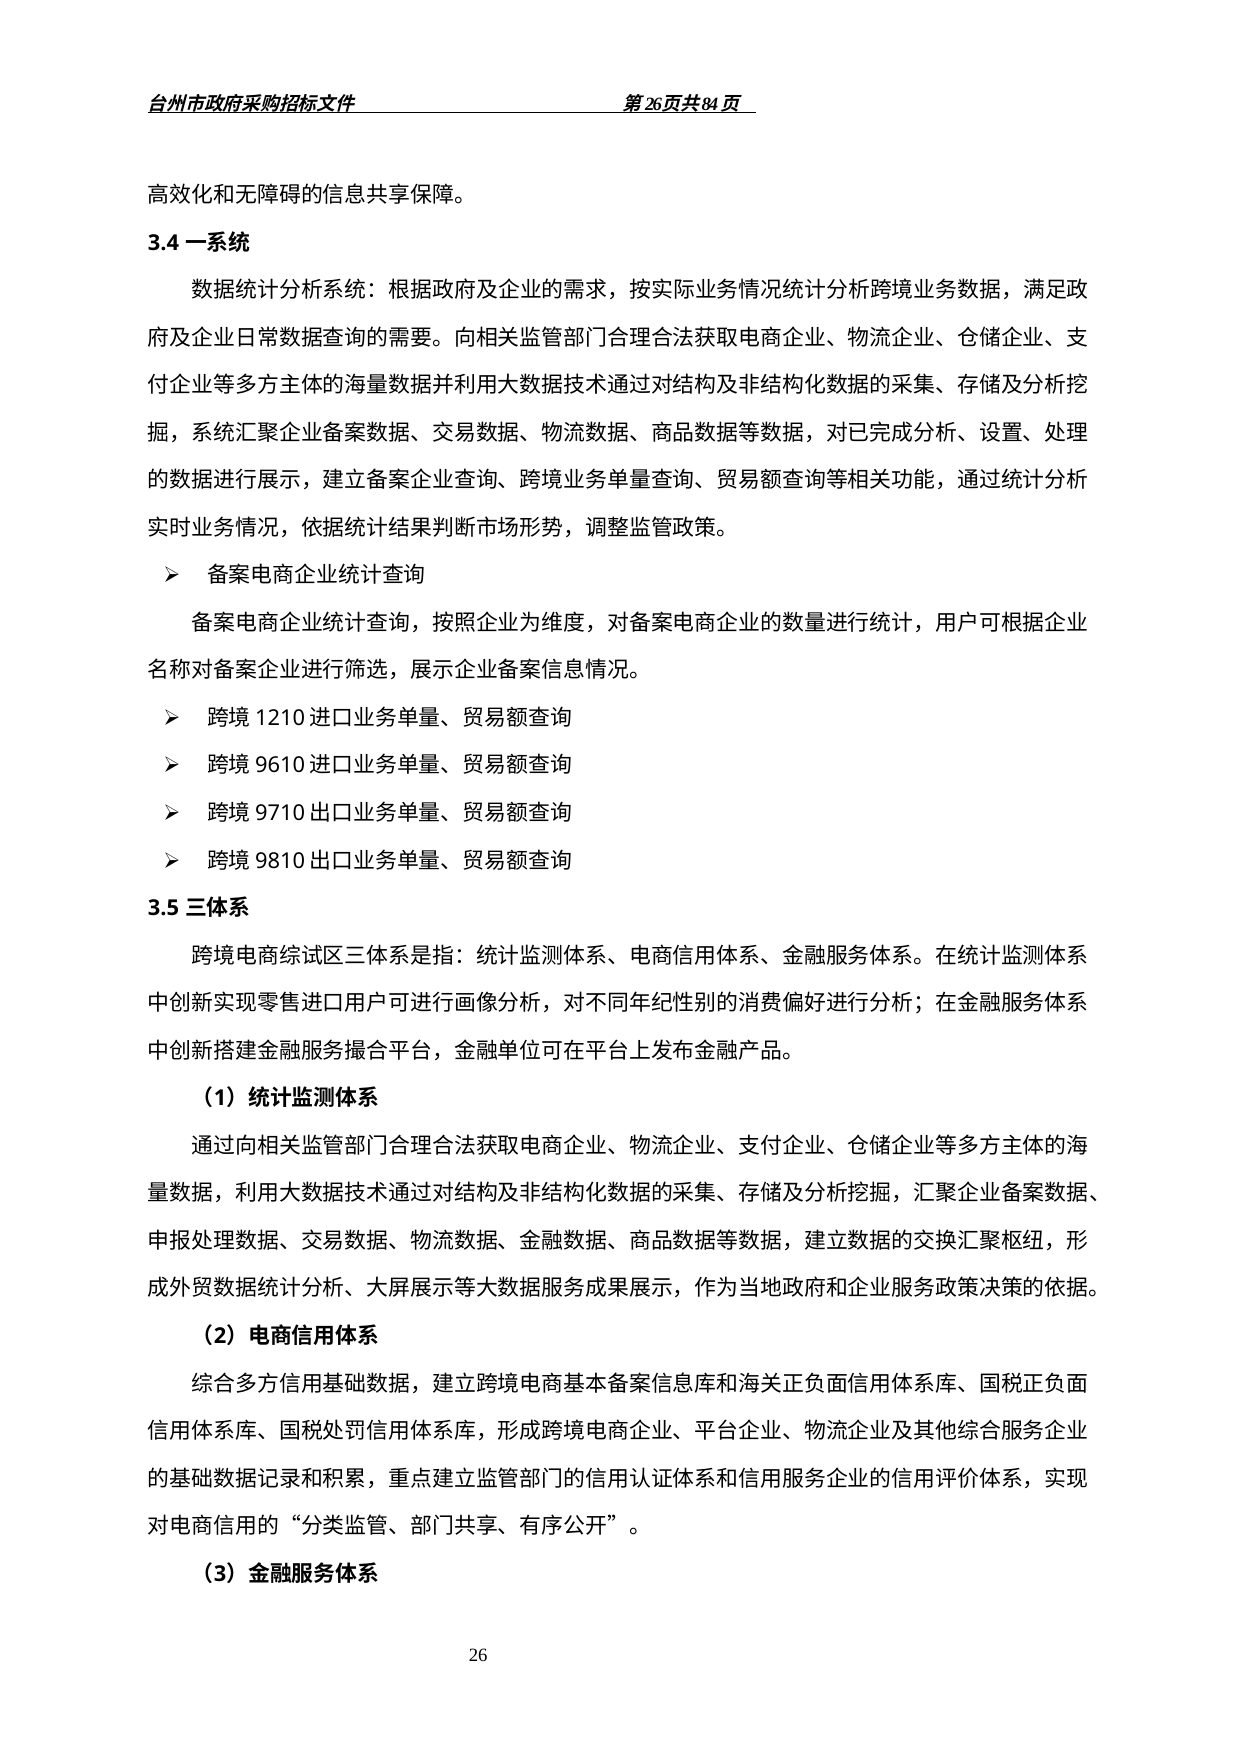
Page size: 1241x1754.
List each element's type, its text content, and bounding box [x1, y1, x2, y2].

text 综合多方信用基础数据，建立跨境电商基本备案信息库和海关正负面信用体系库、国税正负面信用体系库、国税处罚信用体系库，形成跨境电商企业、平台企业、物流企业及其他综合服务企业的基础数据记录和积累，重点建立监管部门的信用认证体系和信用服务企业的信用评价体系，实现对电商信用的“分类监管、部门共享、有序公开”。 [148, 1366, 1089, 1540]
subtitle 3.5 三体系 [148, 890, 1067, 922]
text 跨境电商综试区三体系是指：统计监测体系、电商信用体系、金融服务体系。在统计监测体系中创新实现零售进口用户可进行画像分析，对不同年纪性别的消费偏好进行分析；在金融服务体系中创新搭建金融服务撮合平台，金融单位可在平台上发布金融产品。 [148, 938, 1089, 1064]
list 备案电商企业统计查询 [163, 557, 1089, 589]
text （1）统计监测体系 [148, 1080, 1089, 1112]
list 跨境1210进口业务单量、贸易额查询 [163, 700, 1089, 732]
text 数据统计分析系统：根据政府及企业的需求，按实际业务情况统计分析跨境业务数据，满足政府及企业日常数据查询的需要。向相关监管部门合理合法获取电商企业、物流企业、仓储企业、支付企业等多方主体的海量数据并利用大数据技术通过对结构及非结构化数据的采集、存储及分析挖掘，系统汇聚企业备案数据、交易数据、物流数据、商品数据等数据，对已完成分析、设置、处理的数据进行展示，建立备案企业查询、跨境业务单量查询、贸易额查询等相关功能，通过统计分析实时业务情况，依据统计结果判断市场形势，调整监管政策。 [148, 272, 1089, 541]
list 跨境9810出口业务单量、贸易额查询 [163, 843, 1089, 874]
list 跨境9610进口业务单量、贸易额查询 [163, 747, 1089, 779]
text （2）电商信用体系 [148, 1318, 1089, 1350]
subtitle 3.4 一系统 [148, 225, 1067, 256]
text 备案电商企业统计查询，按照企业为维度，对备案电商企业的数量进行统计，用户可根据企业名称对备案企业进行筛选，展示企业备案信息情况。 [148, 605, 1089, 684]
text （3）金融服务体系 [148, 1556, 1089, 1587]
text 通过向相关监管部门合理合法获取电商企业、物流企业、支付企业、仓储企业等多方主体的海量数据，利用大数据技术通过对结构及非结构化数据的采集、存储及分析挖掘，汇聚企业备案数据、申报处理数据、交易数据、物流数据、金融数据、商品数据等数据，建立数据的交换汇聚枢纽，形成外贸数据统计分析、大屏展示等大数据服务成果展示，作为当地政府和企业服务政策决策的依据。 [148, 1128, 1089, 1302]
list 跨境9710出口业务单量、贸易额查询 [163, 795, 1089, 827]
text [148, 177, 1089, 209]
